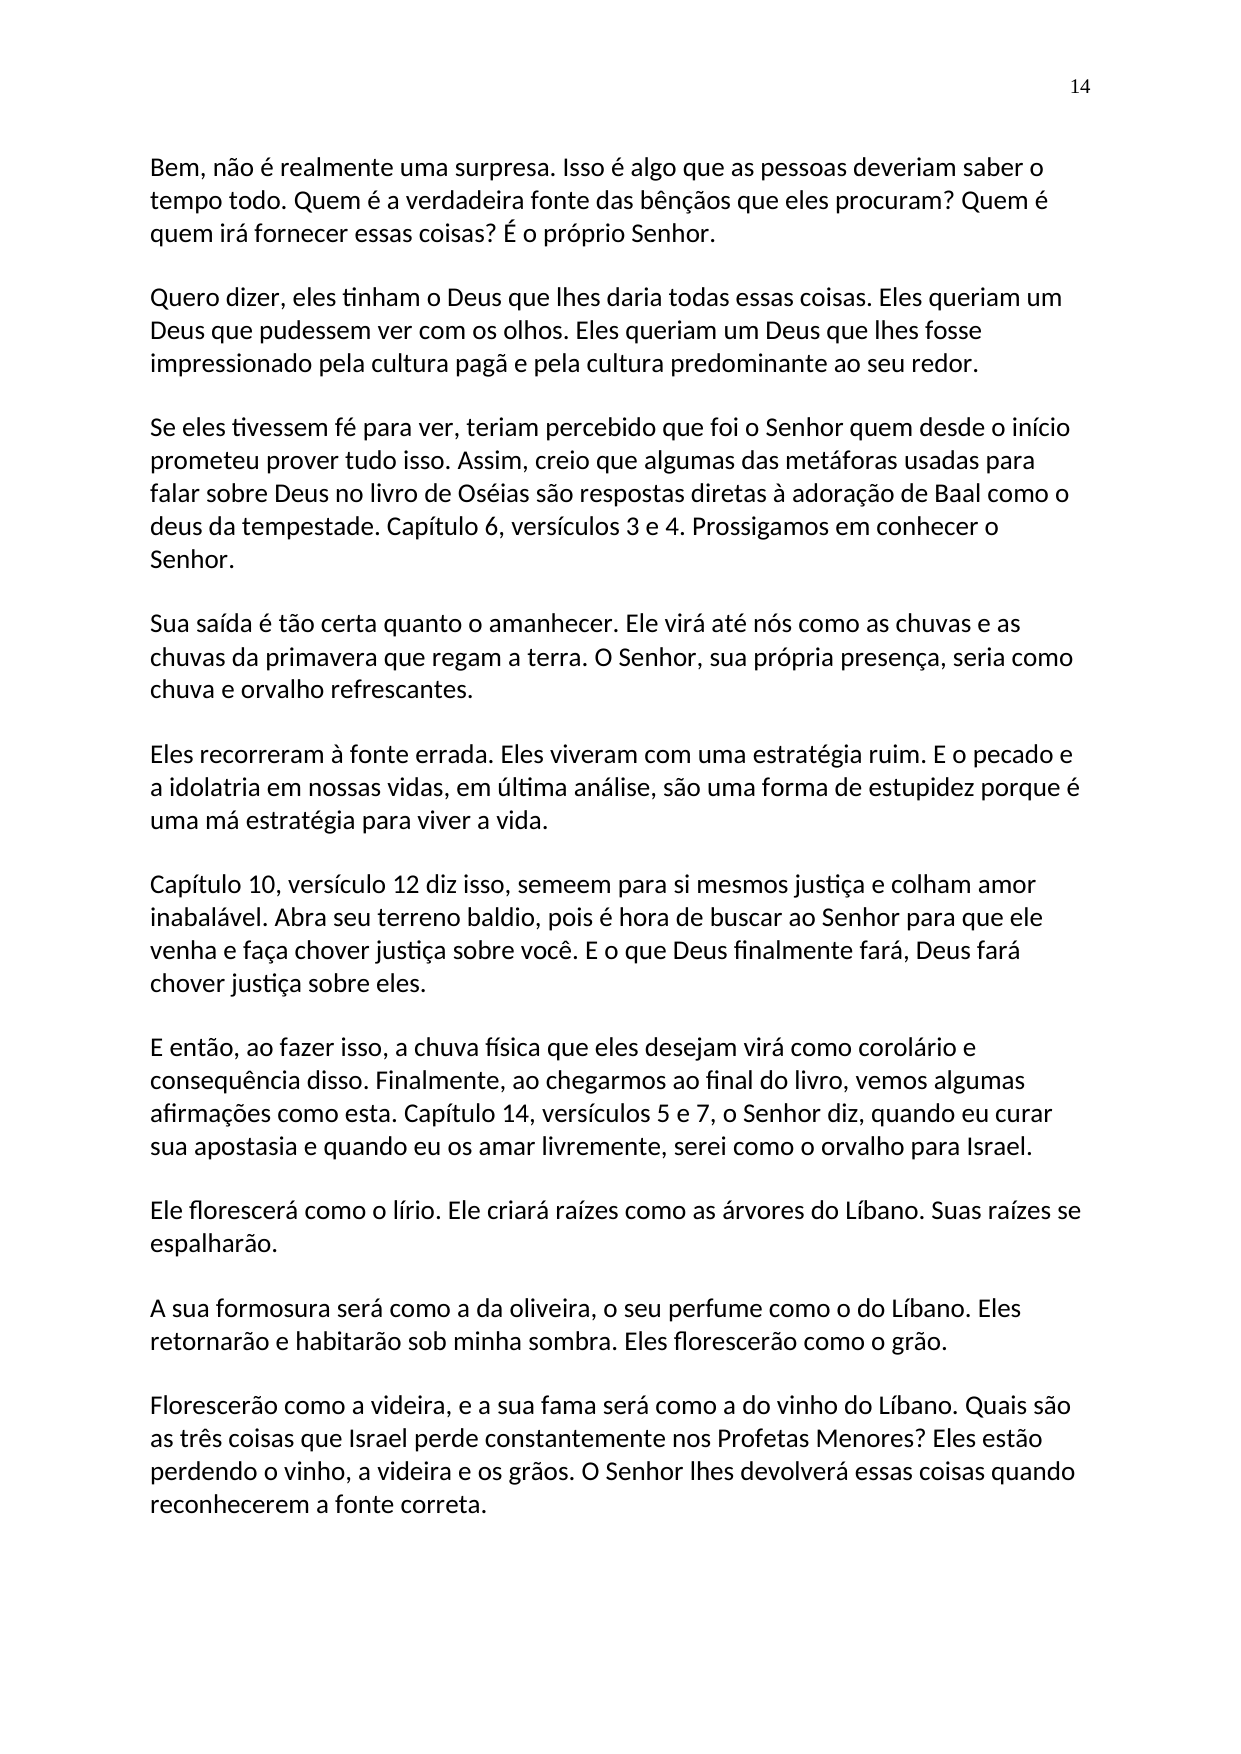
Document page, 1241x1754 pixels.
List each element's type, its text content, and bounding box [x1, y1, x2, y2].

text Sua saída é tão certa quanto o amanhecer. Ele virá até nós como as chuvas e as chuvas da primavera que regam a terra. O Senhor, sua própria presença, seria como chuva e orvalho refrescantes. [150, 607, 1090, 706]
text A sua formosura será como a da oliveira, o seu perfume como o do Líbano. Eles retornarão e habitarão sob minha sombra. Eles florescerão como o grão. [150, 1291, 1090, 1357]
text Florescerão como a videira, e a sua fama será como a do vinho do Líbano. Quais são as três coisas que Israel perde constantemente nos Profetas Menores? Eles estão perdendo o vinho, a videira e os grãos. O Senhor lhes devolverá essas coisas quando reconhecerem a fonte correta. [150, 1388, 1090, 1520]
text Eles recorreram à fonte errada. Eles viveram com uma estratégia ruim. E o pecado e a idolatria em nossas vidas, em última análise, são uma forma de estupidez porque é uma má estratégia para viver a vida. [150, 737, 1090, 836]
text E então, ao fazer isso, a chuva física que eles desejam virá como corolário e consequência disso. Finalmente, ao chegarmos ao final do livro, vemos algumas afirmações como esta. Capítulo 14, versículos 5 e 7, o Senhor diz, quando eu curar sua apostasia e quando eu os amar livremente, serei como o orvalho para Israel. [150, 1030, 1090, 1162]
text Quero dizer, eles tinham o Deus que lhes daria todas essas coisas. Eles queriam um Deus que pudessem ver com os olhos. Eles queriam um Deus que lhes fosse impressionado pela cultura pagã e pela cultura predominante ao seu redor. [150, 280, 1090, 379]
text Capítulo 10, versículo 12 diz isso, semeem para si mesmos justiça e colham amor inabalável. Abra seu terreno baldio, pois é hora de buscar ao Senhor para que ele venha e faça chover justiça sobre você. E o que Deus finalmente fará, Deus fará chover justiça sobre eles. [150, 867, 1090, 999]
text Ele florescerá como o lírio. Ele criará raízes como as árvores do Líbano. Suas raízes se espalharão. [150, 1193, 1090, 1259]
text Bem, não é realmente uma surpresa. Isso é algo que as pessoas deveriam saber o tempo todo. Quem é a verdadeira fonte das bênçãos que eles procuram? Quem é quem irá fornecer essas coisas? É o próprio Senhor. [150, 150, 1090, 249]
text Se eles tivessem fé para ver, teriam percebido que foi o Senhor quem desde o início prometeu prover tudo isso. Assim, creio que algumas das metáforas usadas para falar sobre Deus no livro de Oséias são respostas diretas à adoração de Baal como o deus da tempestade. Capítulo 6, versículos 3 e 4. Prossigamos em conhecer o Senhor. [150, 410, 1090, 576]
